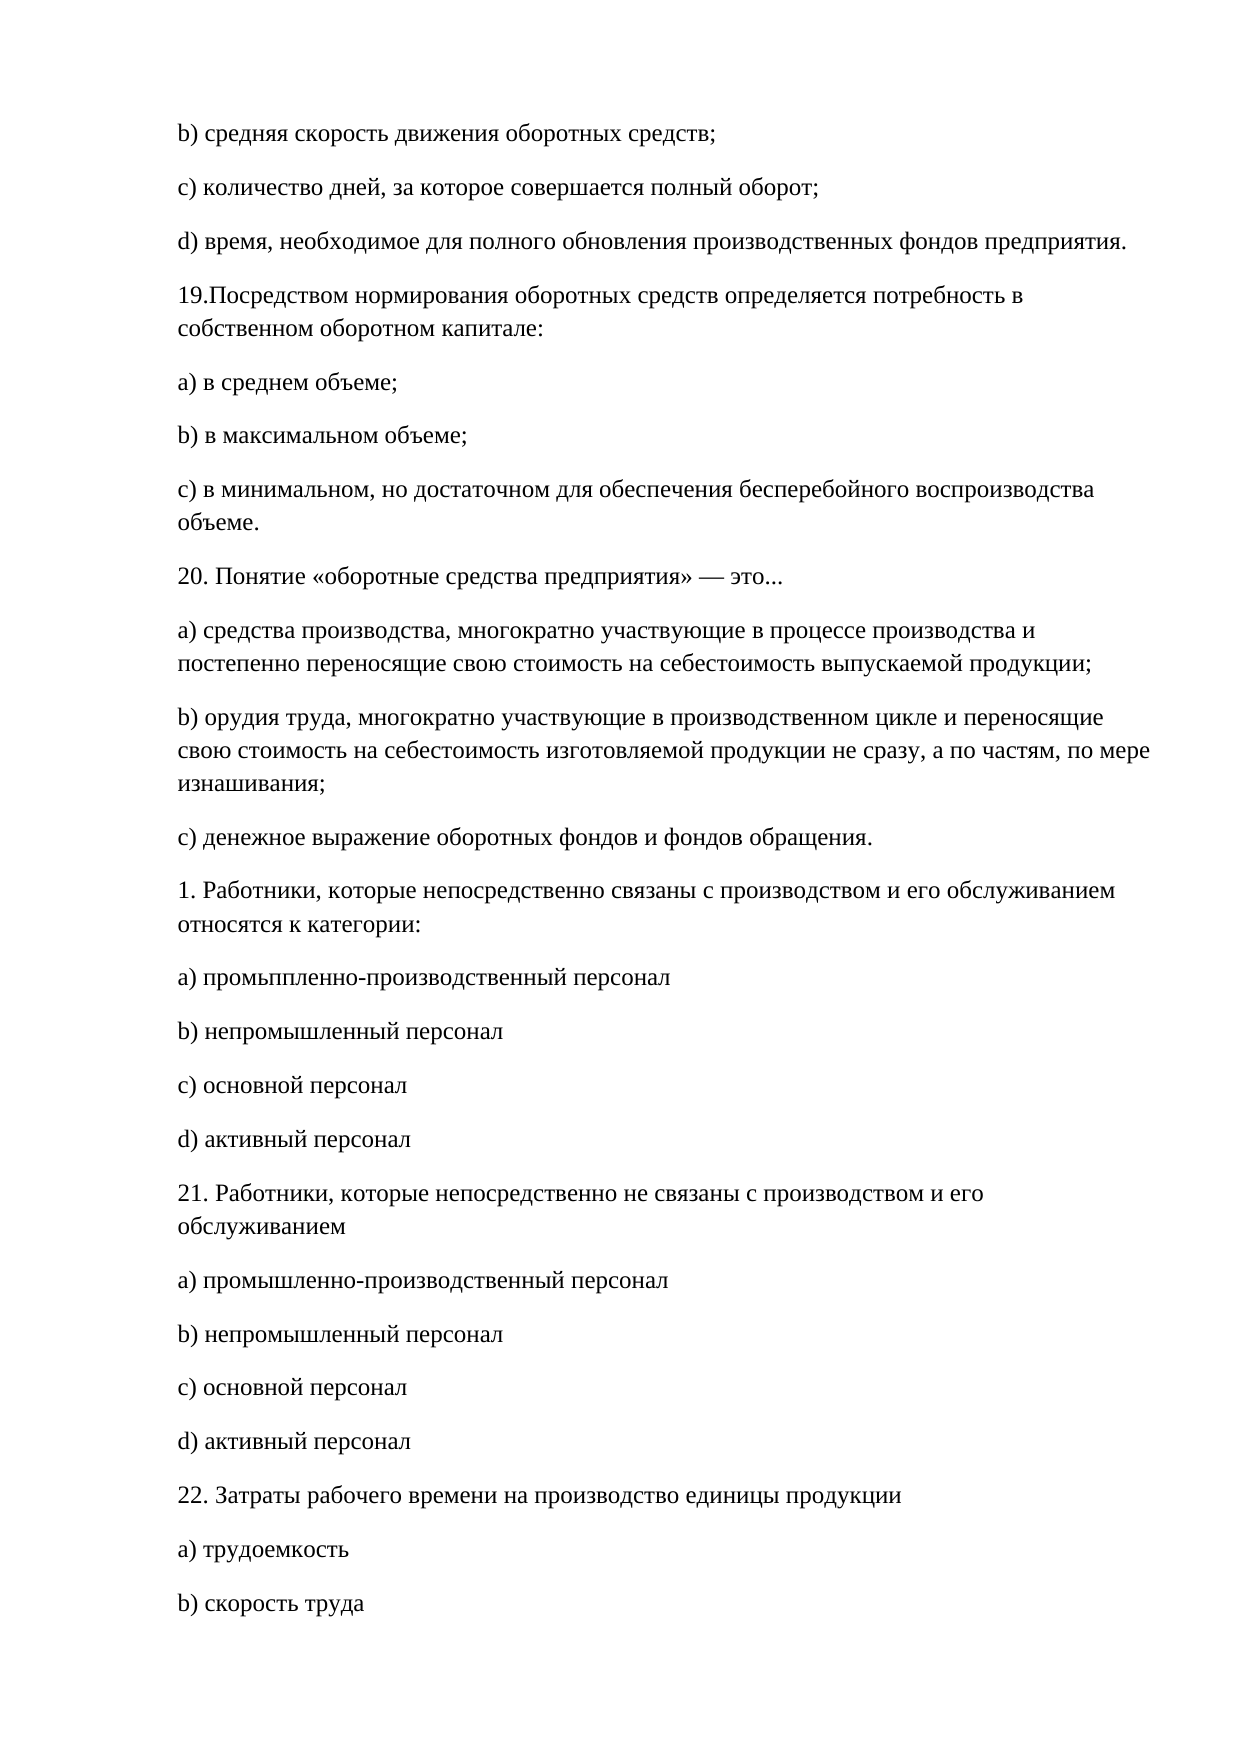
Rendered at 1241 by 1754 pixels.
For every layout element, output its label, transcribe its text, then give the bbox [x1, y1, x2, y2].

text b) средняя скорость движения оборотных средств; [177, 118, 1152, 147]
text c) основной персонал [177, 1372, 1152, 1401]
text b) скорость труда [177, 1588, 1152, 1617]
text d) время, необходимое для полного обновления производственных фондов предприятия. [177, 226, 1152, 254]
text 19.Посредством нормирования оборотных средств определяется потребность в собственном оборотном капитале: [177, 280, 1152, 341]
text d) активный персонал [177, 1426, 1152, 1455]
text a) в среднем объеме; [177, 367, 1152, 395]
text b) непромышленный персонал [177, 1319, 1152, 1347]
text b) непромышленный персонал [177, 1016, 1152, 1045]
text b) орудия труда, многократно участвующие в производственном цикле и переносящие свою стоимость на себестоимость изготовляемой продукции не сразу, а по частям, по мере изнашивания; [177, 702, 1152, 797]
text b) в максимальном объеме; [177, 420, 1152, 449]
text 20. Понятие «оборотные средства предприятия» — это... [177, 561, 1152, 590]
text 1. Работники, которые непосредственно связаны с производством и его обслуживанием относятся к категории: [177, 876, 1152, 937]
text c) основной персонал [177, 1070, 1152, 1099]
text d) активный персонал [177, 1124, 1152, 1153]
text a) средства производства, многократно участвующие в процессе производства и постепенно переносящие свою стоимость на себестоимость выпускаемой продукции; [177, 615, 1152, 677]
text а) промьппленно-производственный персонал [177, 962, 1152, 991]
text 22. Затраты рабочего времени на производство единицы продукции [177, 1480, 1152, 1509]
text c) денежное выражение оборотных фондов и фондов обращения. [177, 822, 1152, 851]
text а) трудоемкость [177, 1534, 1152, 1563]
text c) количество дней, за которое совершается полный оборот; [177, 172, 1152, 201]
text 21. Работники, которые непосредственно не связаны с производством и его обслуживанием [177, 1178, 1152, 1240]
text c) в минимальном, но достаточном для обеспечения бесперебойного воспроизводства объеме. [177, 474, 1152, 536]
text а) промышленно-производственный персонал [177, 1265, 1152, 1293]
